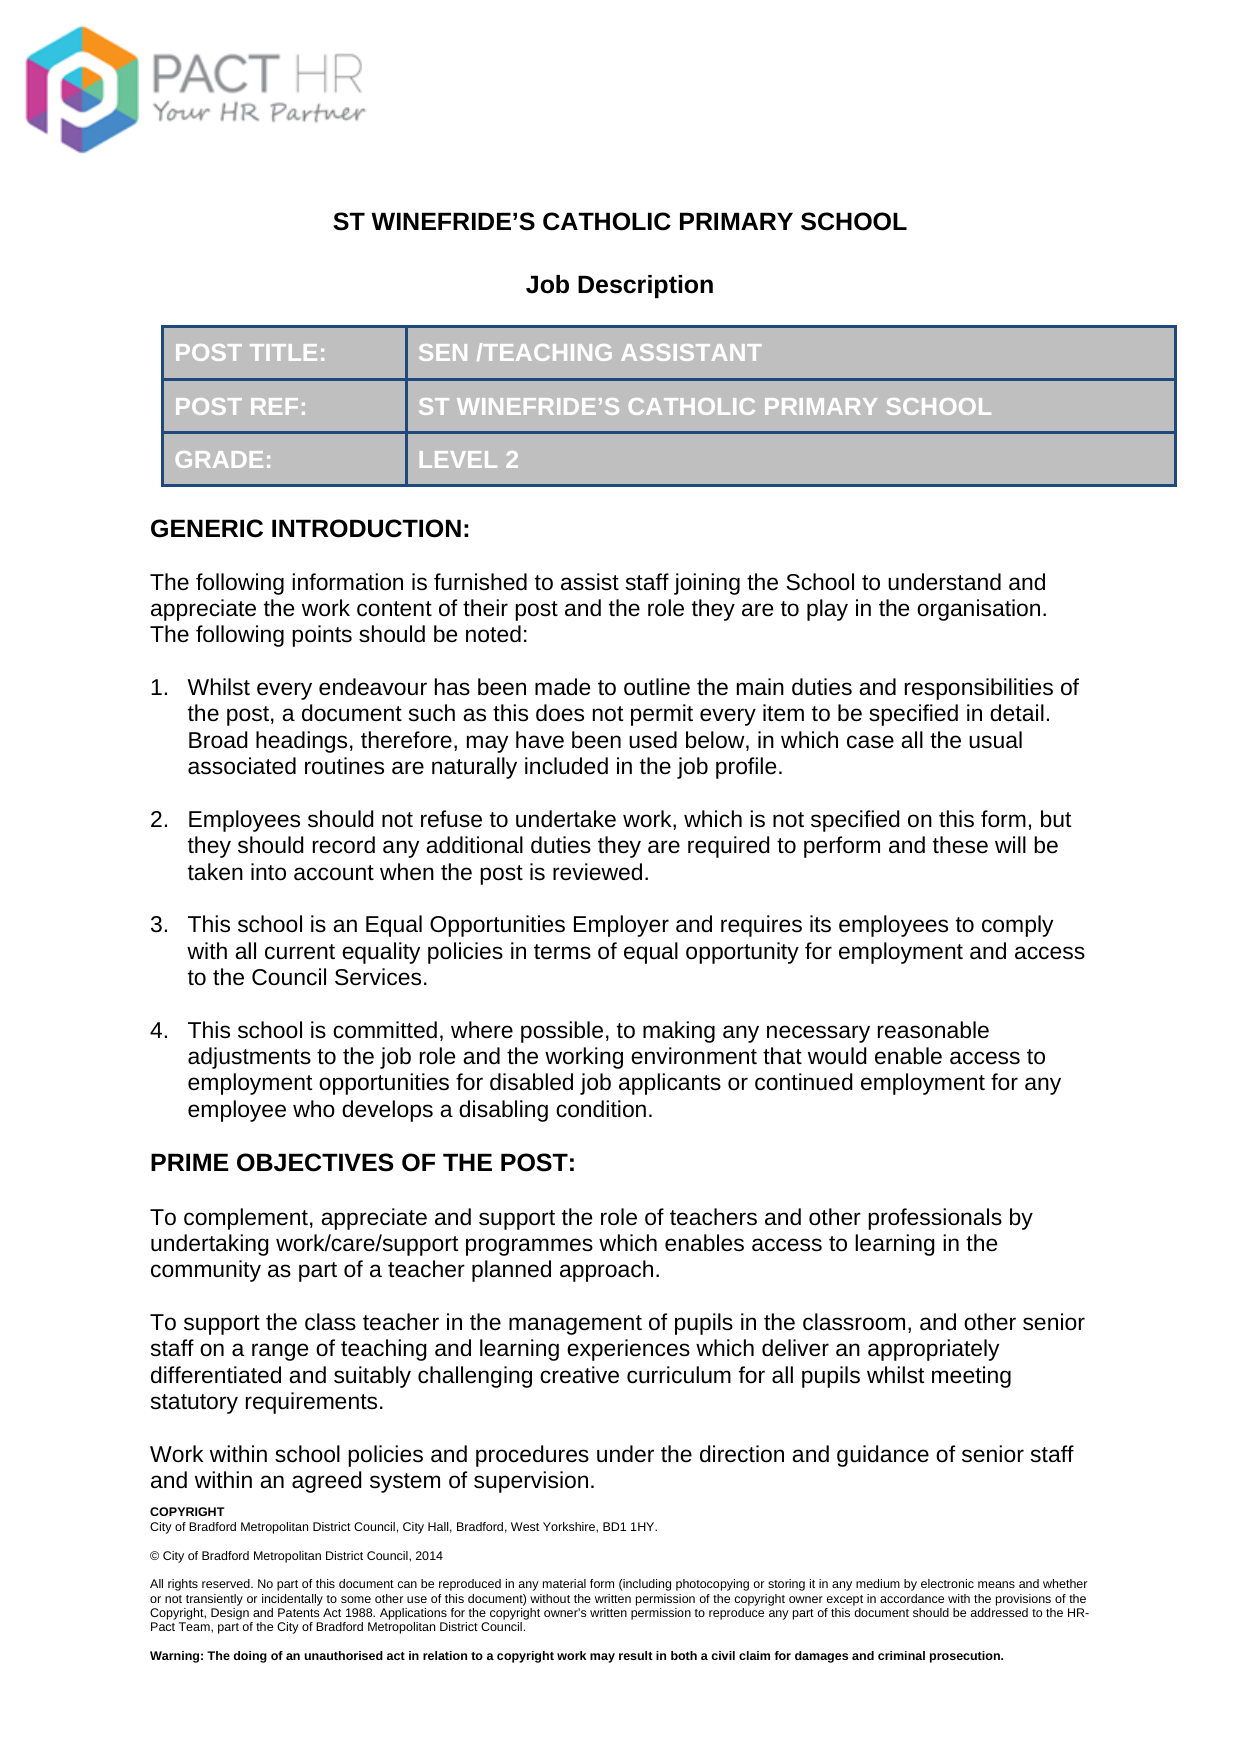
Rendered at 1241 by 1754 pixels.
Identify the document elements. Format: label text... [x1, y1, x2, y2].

table_header Post Title: [164, 328, 405, 378]
table_cell ST WINEFRIDE’S CATHOLIC PRIMARY SCHOOL [408, 381, 1174, 431]
table_cell Post Ref: [164, 381, 405, 431]
text To complement, appreciate and support the role of teachers and other professionals by undertaking work/care/support programmes which enables access to learning in the community as part of a teacher planned approach. [150, 1203, 1090, 1283]
text Generic Introduction: [150, 513, 1090, 542]
table_cell Grade: [164, 434, 405, 484]
table_cell Level 2 [408, 434, 1174, 484]
picture [23, 18, 373, 161]
list Whilst every endeavour has been made to outline the main duties and responsibilities of the post, a document such as this does not permit every item to be specified in detail. Broad headings, therefore, may have been used below, in which case all the usual associated routines are naturally included in the job profile. [150, 674, 1090, 779]
list This school is an Equal Opportunities Employer and requires its employees to comply with all current equality policies in terms of equal opportunity for employment and access to the Council Services. [150, 911, 1090, 990]
list Employees should not refuse to undertake work, which is not specified on this form, but they should record any additional duties they are required to perform and these will be taken into account when the post is reviewed. [150, 806, 1090, 885]
list This school is committed, where possible, to making any necessary reasonable adjustments to the job role and the working environment that would enable access to employment opportunities for disabled job applicants or continued employment for any employee who develops a disabling condition. [150, 1017, 1090, 1122]
table_header SEN /Teaching assistant [408, 328, 1174, 378]
list Work within school policies and procedures under the direction and guidance of senior staff and within an agreed system of supervision. [150, 1441, 1090, 1493]
text The following information is furnished to assist staff joining the School to understand and appreciate the work content of their post and the role they are to play in the organisation. The following points should be noted: [150, 569, 1090, 648]
text ST WINEFRIDE’S CATHOLIC PRIMARY SCHOOL [150, 207, 1090, 236]
text Job Description [150, 269, 1090, 298]
text Prime Objectives of the Post: [150, 1148, 1090, 1177]
list To support the class teacher in the management of pupils in the classroom, and other senior staff on a range of teaching and learning experiences which deliver an appropriately differentiated and suitably challenging creative curriculum for all pupils whilst meeting statutory requirements. [150, 1309, 1090, 1414]
